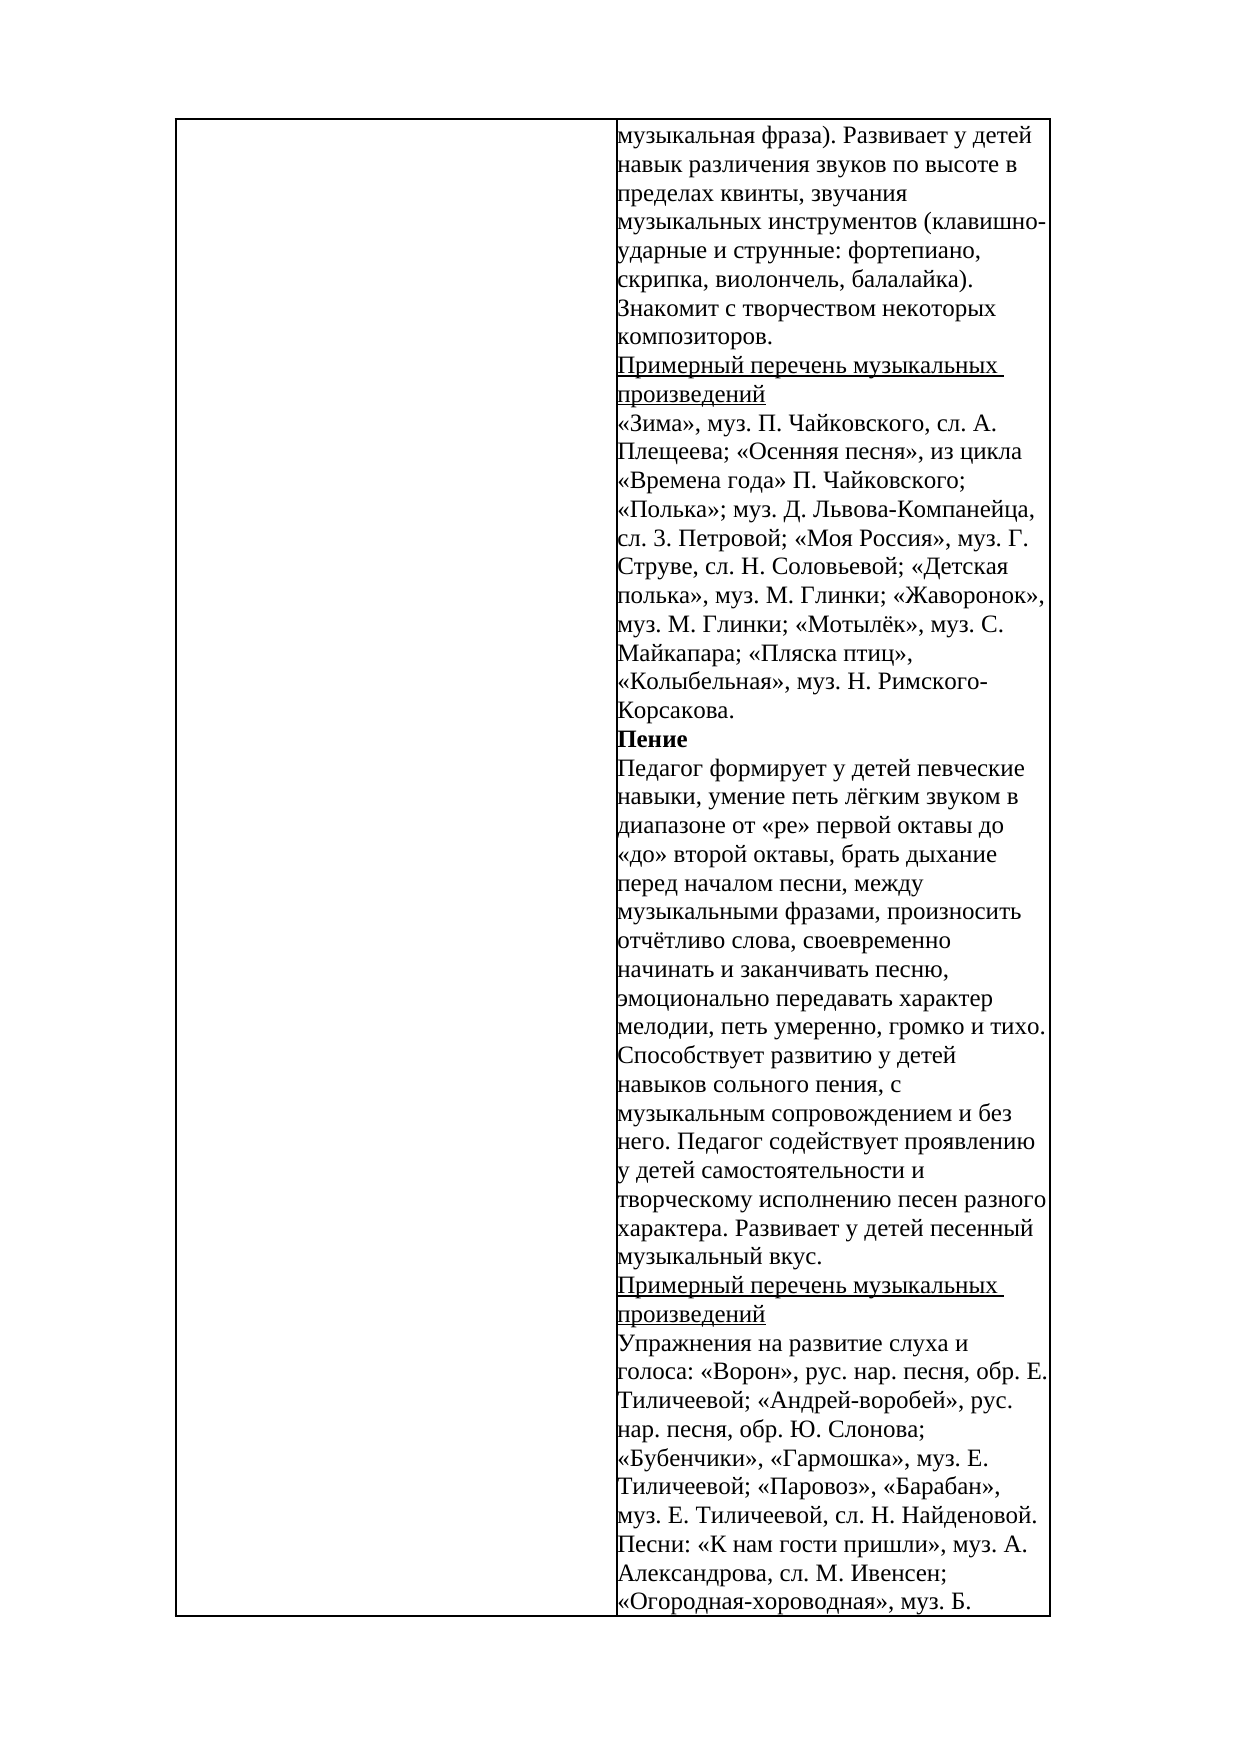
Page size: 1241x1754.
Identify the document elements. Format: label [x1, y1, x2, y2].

table_cell [618, 120, 1049, 1615]
table_cell [177, 120, 616, 1615]
